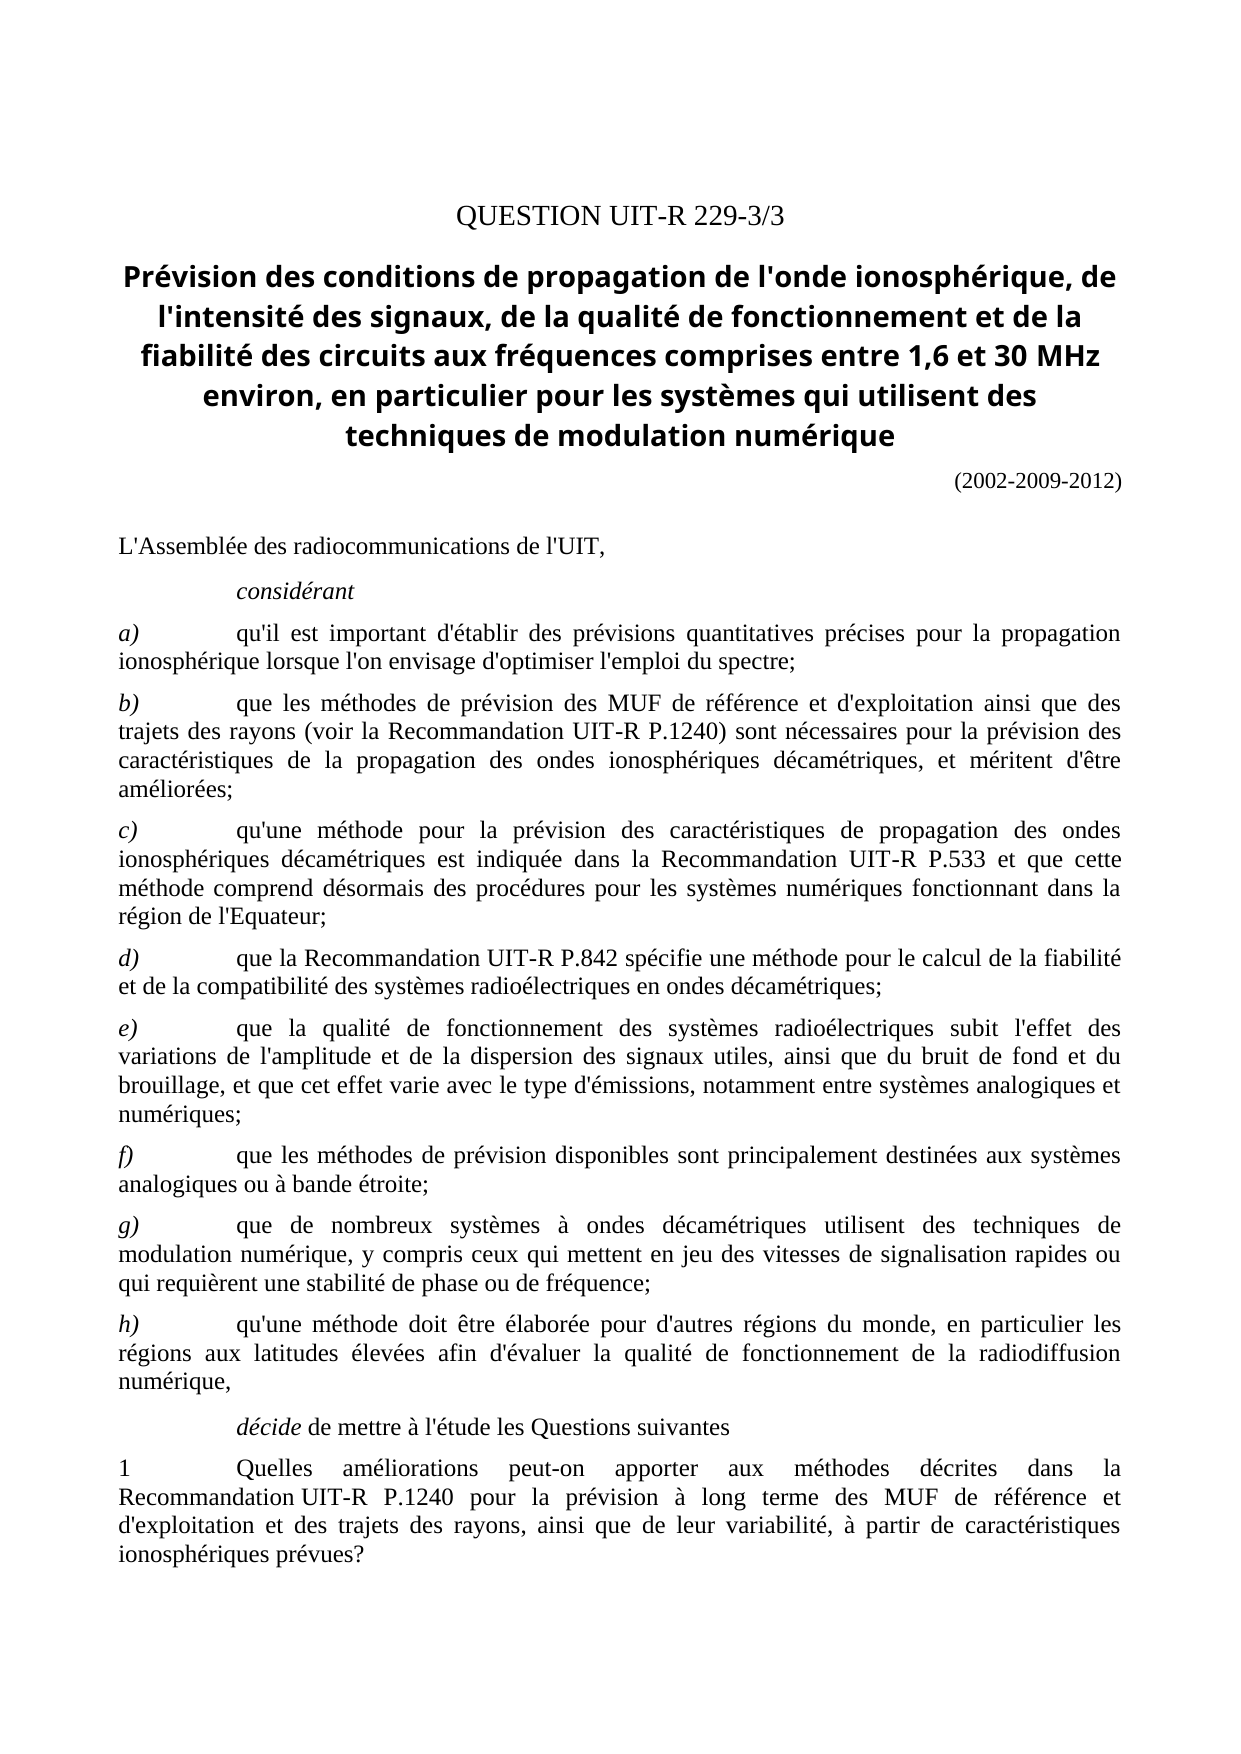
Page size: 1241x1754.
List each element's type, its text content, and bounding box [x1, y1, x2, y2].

text b) que les méthodes de prévision des MUF de référence et d'exploitation ainsi que des trajets des rayons (voir la Recommandation UIT-R P.1240) sont nécessaires pour la prévision des caractéristiques de la propagation des ondes ionosphériques décamétriques, et méritent d'être améliorées; [118, 688, 1122, 803]
title L'Assemblée des radiocommunications de l'UIT, [118, 531, 1122, 560]
text d) que la Recommandation UIT-R P.842 spécifie une méthode pour le calcul de la fiabilité et de la compatibilité des systèmes radioélectriques en ondes décamétriques; [118, 943, 1122, 1000]
text c) qu'une méthode pour la prévision des caractéristiques de propagation des ondes ionosphériques décamétriques est indiquée dans la Recommandation UIT-R P.533 et que cette méthode comprend désormais des procédures pour les systèmes numériques fonctionnant dans la région de l'Equateur; [118, 815, 1122, 930]
text (2002-2009-2012) [118, 467, 1122, 493]
text f) que les méthodes de prévision disponibles sont principalement destinées aux systèmes analogiques ou à bande étroite; [118, 1140, 1122, 1198]
text e) que la qualité de fonctionnement des systèmes radioélectriques subit l'effet des variations de l'amplitude et de la dispersion des signaux utiles, ainsi que du bruit de fond et du brouillage, et que cet effet varie avec le type d'émissions, notamment entre systèmes analogiques et numériques; [118, 1013, 1122, 1128]
title Prévision des conditions de propagation de l'onde ionosphérique, de l'intensité des signaux, de la qualité de fonctionnement et de la fiabilité des circuits aux fréquences comprises entre 1,6 et 30 MHz environ, en particulier pour les systèmes qui utilisent des techniques de modulation numérique [118, 256, 1122, 455]
text considérant [236, 576, 1122, 605]
text 1 Quelles améliorations peut-on apporter aux méthodes décrites dans la Recommandation UIT-R P.1240 pour la prévision à long terme des MUF de référence et d'exploitation et des trajets des rayons, ainsi que de leur variabilité, à partir de caractéristiques ionosphériques prévues? [118, 1453, 1122, 1568]
text a) qu'il est important d'établir des prévisions quantitatives précises pour la propagation ionosphérique lorsque l'on envisage d'optimiser l'emploi du spectre; [118, 618, 1122, 675]
text décide de mettre à l'étude les Questions suivantes [236, 1412, 1122, 1441]
text h) qu'une méthode doit être élaborée pour d'autres régions du monde, en particulier les régions aux latitudes élevées afin d'évaluer la qualité de fonctionnement de la radiodiffusion numérique, [118, 1309, 1122, 1395]
text QUESTION UIT-R 229-3/3 [118, 198, 1122, 231]
text g) que de nombreux systèmes à ondes décamétriques utilisent des techniques de modulation numérique, y compris ceux qui mettent en jeu des vitesses de signalisation rapides ou qui requièrent une stabilité de phase ou de fréquence; [118, 1210, 1122, 1296]
